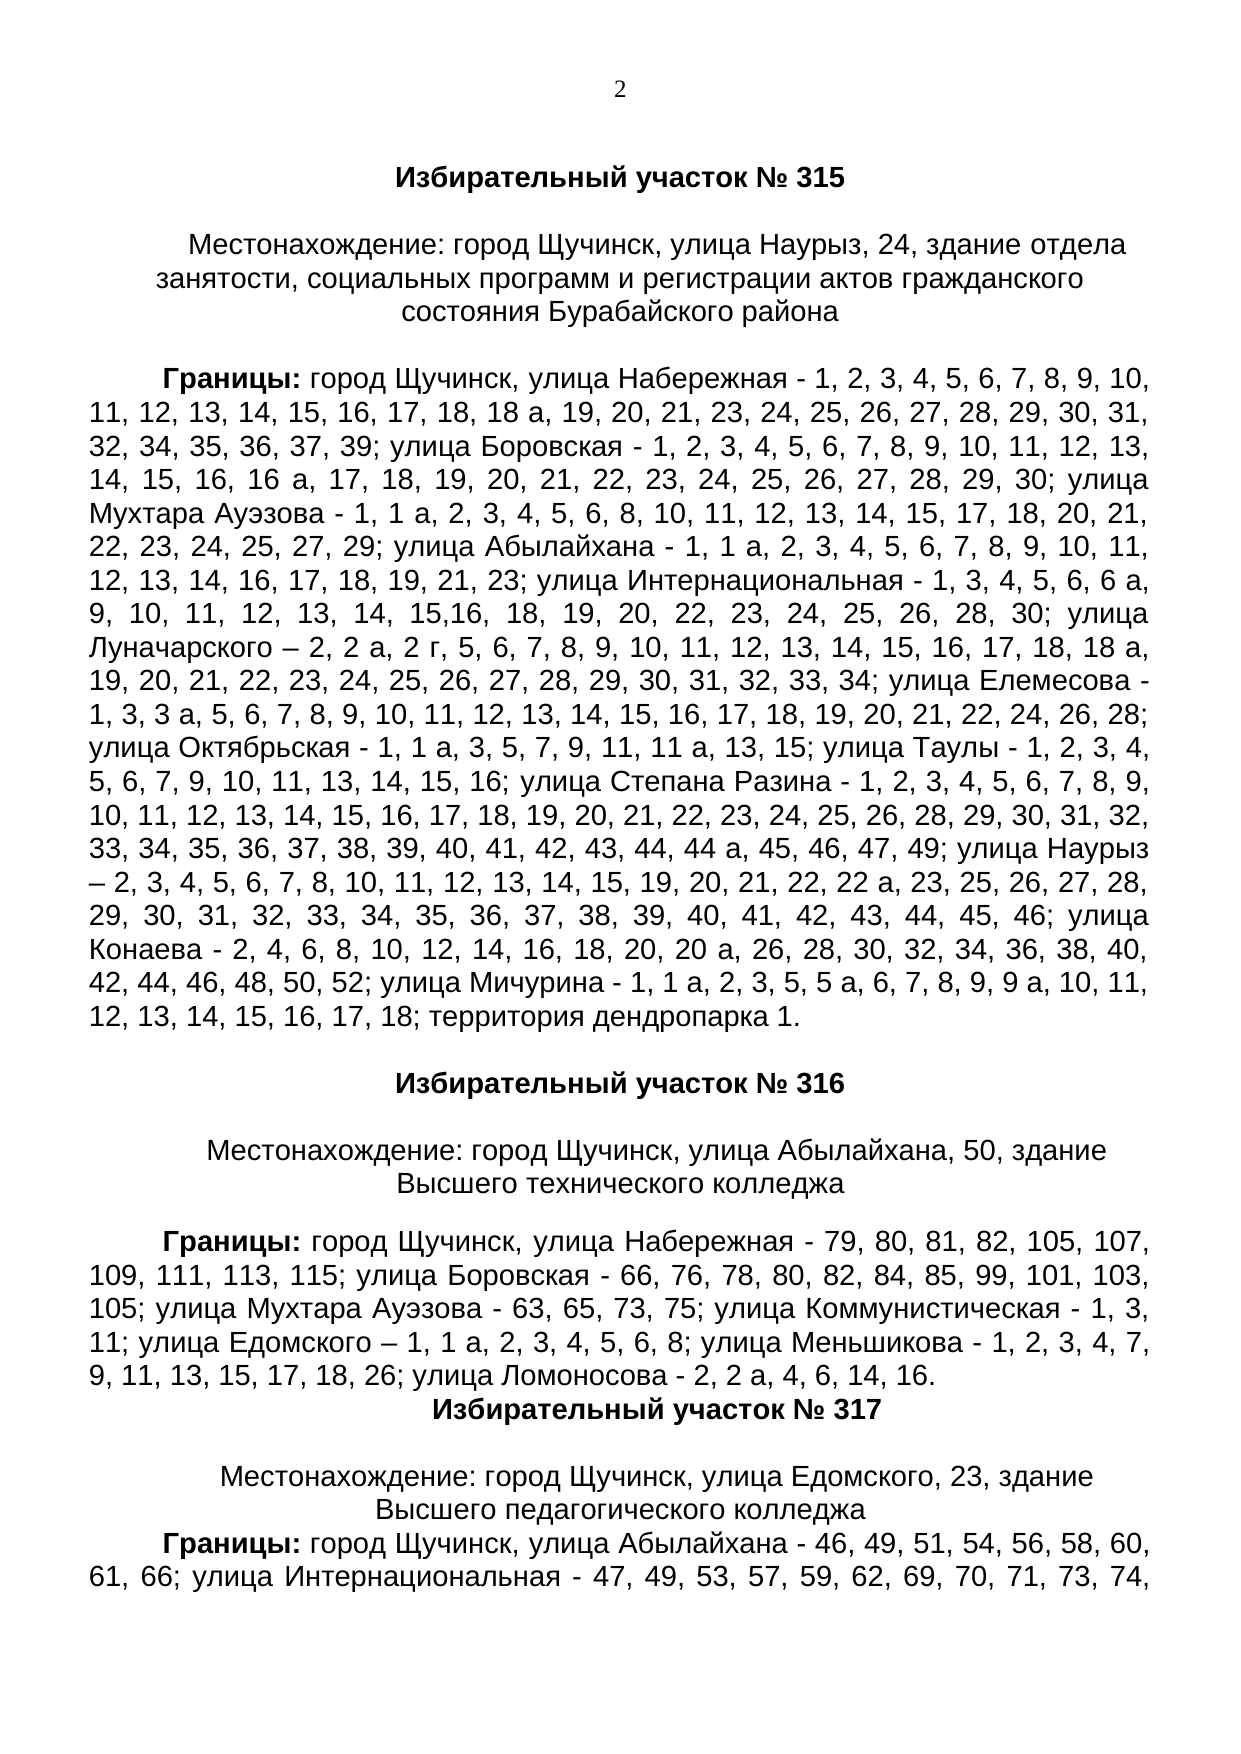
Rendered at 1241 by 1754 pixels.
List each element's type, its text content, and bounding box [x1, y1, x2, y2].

text Избирательный участок № 316 [89, 1066, 1152, 1099]
text Местонахождение: город Щучинск, улица Едомского, 23, здание Высшего педагогического колледжа [89, 1459, 1152, 1526]
text Избирательный участок № 315 [89, 160, 1152, 194]
text Местонахождение: город Щучинск, улица Абылайхана, 50, здание Высшего технического колледжа [89, 1133, 1152, 1200]
text Границы: город Щучинск, улица Набережная - 1, 2, 3, 4, 5, 6, 7, 8, 9, 10, 11, 12, 13, 14, 15, 16, 17, 18, 18 а, 19, 20, 21, 23, 24, 25, 26, 27, 28, 29, 30, 31, 32, 34, 35, 36, 37, 39; улица Боровская - 1, 2, 3, 4, 5, 6, 7, 8, 9, 10, 11, 12, 13, 14, 15, 16, 16 а, 17, 18, 19, 20, 21, 22, 23, 24, 25, 26, 27, 28, 29, 30; улица Мухтара Ауэзова - 1, 1 а, 2, 3, 4, 5, 6, 8, 10, 11, 12, 13, 14, 15, 17, 18, 20, 21, 22, 23, 24, 25, 27, 29; улица Абылайхана - 1, 1 а, 2, 3, 4, 5, 6, 7, 8, 9, 10, 11, 12, 13, 14, 16, 17, 18, 19, 21, 23; улица Интернациональная - 1, 3, 4, 5, 6, 6 а, 9, 10, 11, 12, 13, 14, 15,16, 18, 19, 20, 22, 23, 24, 25, 26, 28, 30; улица Луначарского – 2, 2 а, 2 г, 5, 6, 7, 8, 9, 10, 11, 12, 13, 14, 15, 16, 17, 18, 18 а, 19, 20, 21, 22, 23, 24, 25, 26, 27, 28, 29, 30, 31, 32, 33, 34; улица Елемесова - 1, 3, 3 а, 5, 6, 7, 8, 9, 10, 11, 12, 13, 14, 15, 16, 17, 18, 19, 20, 21, 22, 24, 26, 28; улица Октябрьская - 1, 1 а, 3, 5, 7, 9, 11, 11 а, 13, 15; улица Таулы - 1, 2, 3, 4, 5, 6, 7, 9, 10, 11, 13, 14, 15, 16; улица Степана Разина - 1, 2, 3, 4, 5, 6, 7, 8, 9, 10, 11, 12, 13, 14, 15, 16, 17, 18, 19, 20, 21, 22, 23, 24, 25, 26, 28, 29, 30, 31, 32, 33, 34, 35, 36, 37, 38, 39, 40, 41, 42, 43, 44, 44 а, 45, 46, 47, 49; улица Наурыз – 2, 3, 4, 5, 6, 7, 8, 10, 11, 12, 13, 14, 15, 19, 20, 21, 22, 22 а, 23, 25, 26, 27, 28, 29, 30, 31, 32, 33, 34, 35, 36, 37, 38, 39, 40, 41, 42, 43, 44, 45, 46; улица Конаева - 2, 4, 6, 8, 10, 12, 14, 16, 18, 20, 20 а, 26, 28, 30, 32, 34, 36, 38, 40, 42, 44, 46, 48, 50, 52; улица Мичурина - 1, 1 а, 2, 3, 5, 5 а, 6, 7, 8, 9, 9 а, 10, 11, 12, 13, 14, 15, 16, 17, 18; территория дендропарка 1. [89, 361, 1152, 1032]
text Местонахождение: город Щучинск, улица Наурыз, 24, здание отдела занятости, социальных программ и регистрации актов гражданского состояния Бурабайского района [89, 227, 1152, 328]
text Избирательный участок № 317 [89, 1392, 1152, 1425]
text Границы: город Щучинск, улица Набережная - 79, 80, 81, 82, 105, 107, 109, 111, 113, 115; улица Боровская - 66, 76, 78, 80, 82, 84, 85, 99, 101, 103, 105; улица Мухтара Ауэзова - 63, 65, 73, 75; улица Коммунистическая - 1, 3, 11; улица Едомского – 1, 1 а, 2, 3, 4, 5, 6, 8; улица Меньшикова - 1, 2, 3, 4, 7, 9, 11, 13, 15, 17, 18, 26; улица Ломоносова - 2, 2 а, 4, 6, 14, 16. [89, 1224, 1152, 1392]
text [89, 1526, 1152, 1593]
